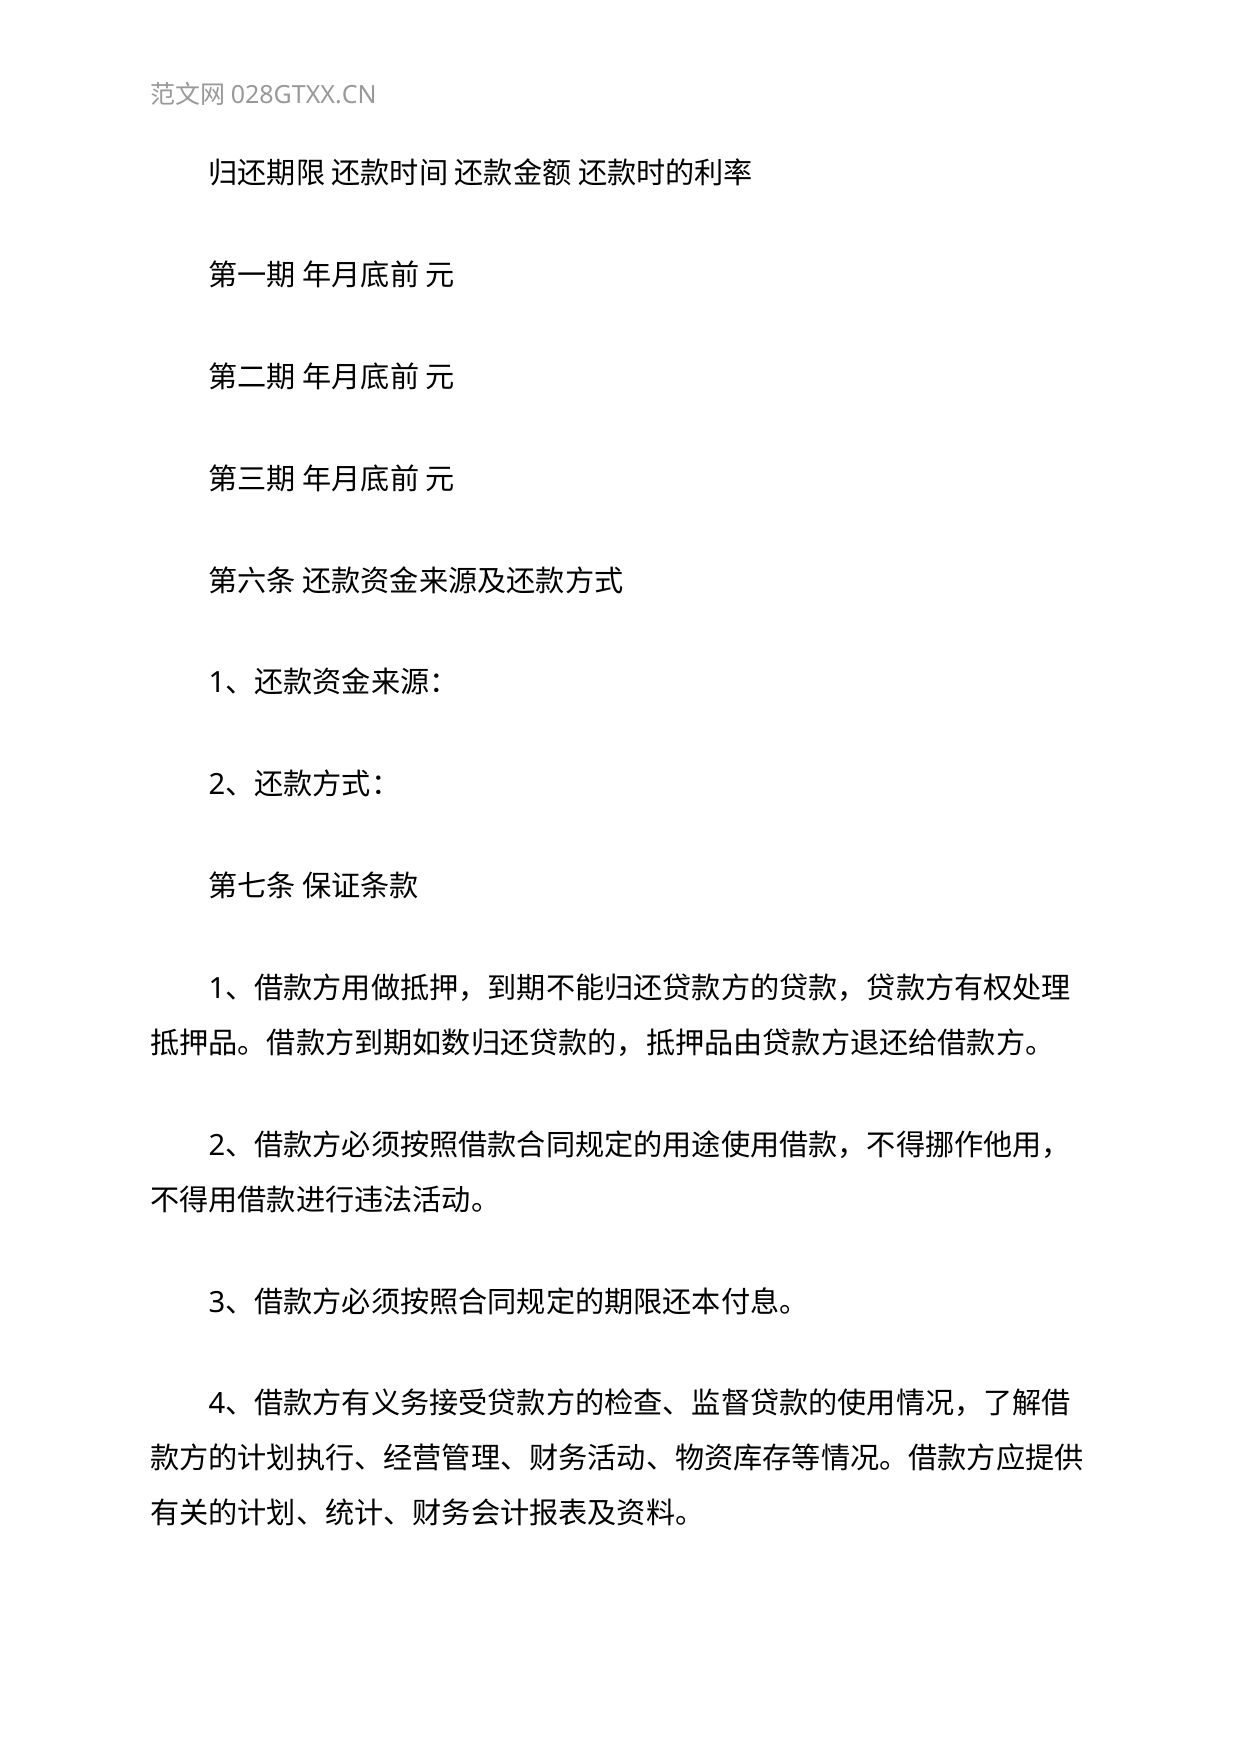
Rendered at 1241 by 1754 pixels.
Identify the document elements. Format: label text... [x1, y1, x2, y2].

text 归还期限 还款时间 还款金额 还款时的利率 [150, 150, 1090, 192]
text 第一期 年月底前 元 [150, 252, 1090, 294]
text 第三期 年月底前 元 [150, 455, 1090, 498]
text 2、还款方式： [150, 761, 1090, 803]
text 第二期 年月底前 元 [150, 353, 1090, 396]
text 3、借款方必须按照合同规定的期限还本付息。 [150, 1278, 1090, 1321]
text 1、还款资金来源： [150, 659, 1090, 701]
text 第六条 还款资金来源及还款方式 [150, 557, 1090, 599]
text 第七条 保证条款 [150, 863, 1090, 905]
text 2、借款方必须按照借款合同规定的用途使用借款，不得挪作他用，不得用借款进行违法活动。 [150, 1121, 1090, 1219]
text 1、借款方用做抵押，到期不能归还贷款方的贷款，贷款方有权处理抵押品。借款方到期如数归还贷款的，抵押品由贷款方退还给借款方。 [150, 964, 1090, 1062]
text 4、借款方有义务接受贷款方的检查、监督贷款的使用情况，了解借款方的计划执行、经营管理、财务活动、物资库存等情况。借款方应提供有关的计划、统计、财务会计报表及资料。 [150, 1380, 1090, 1532]
